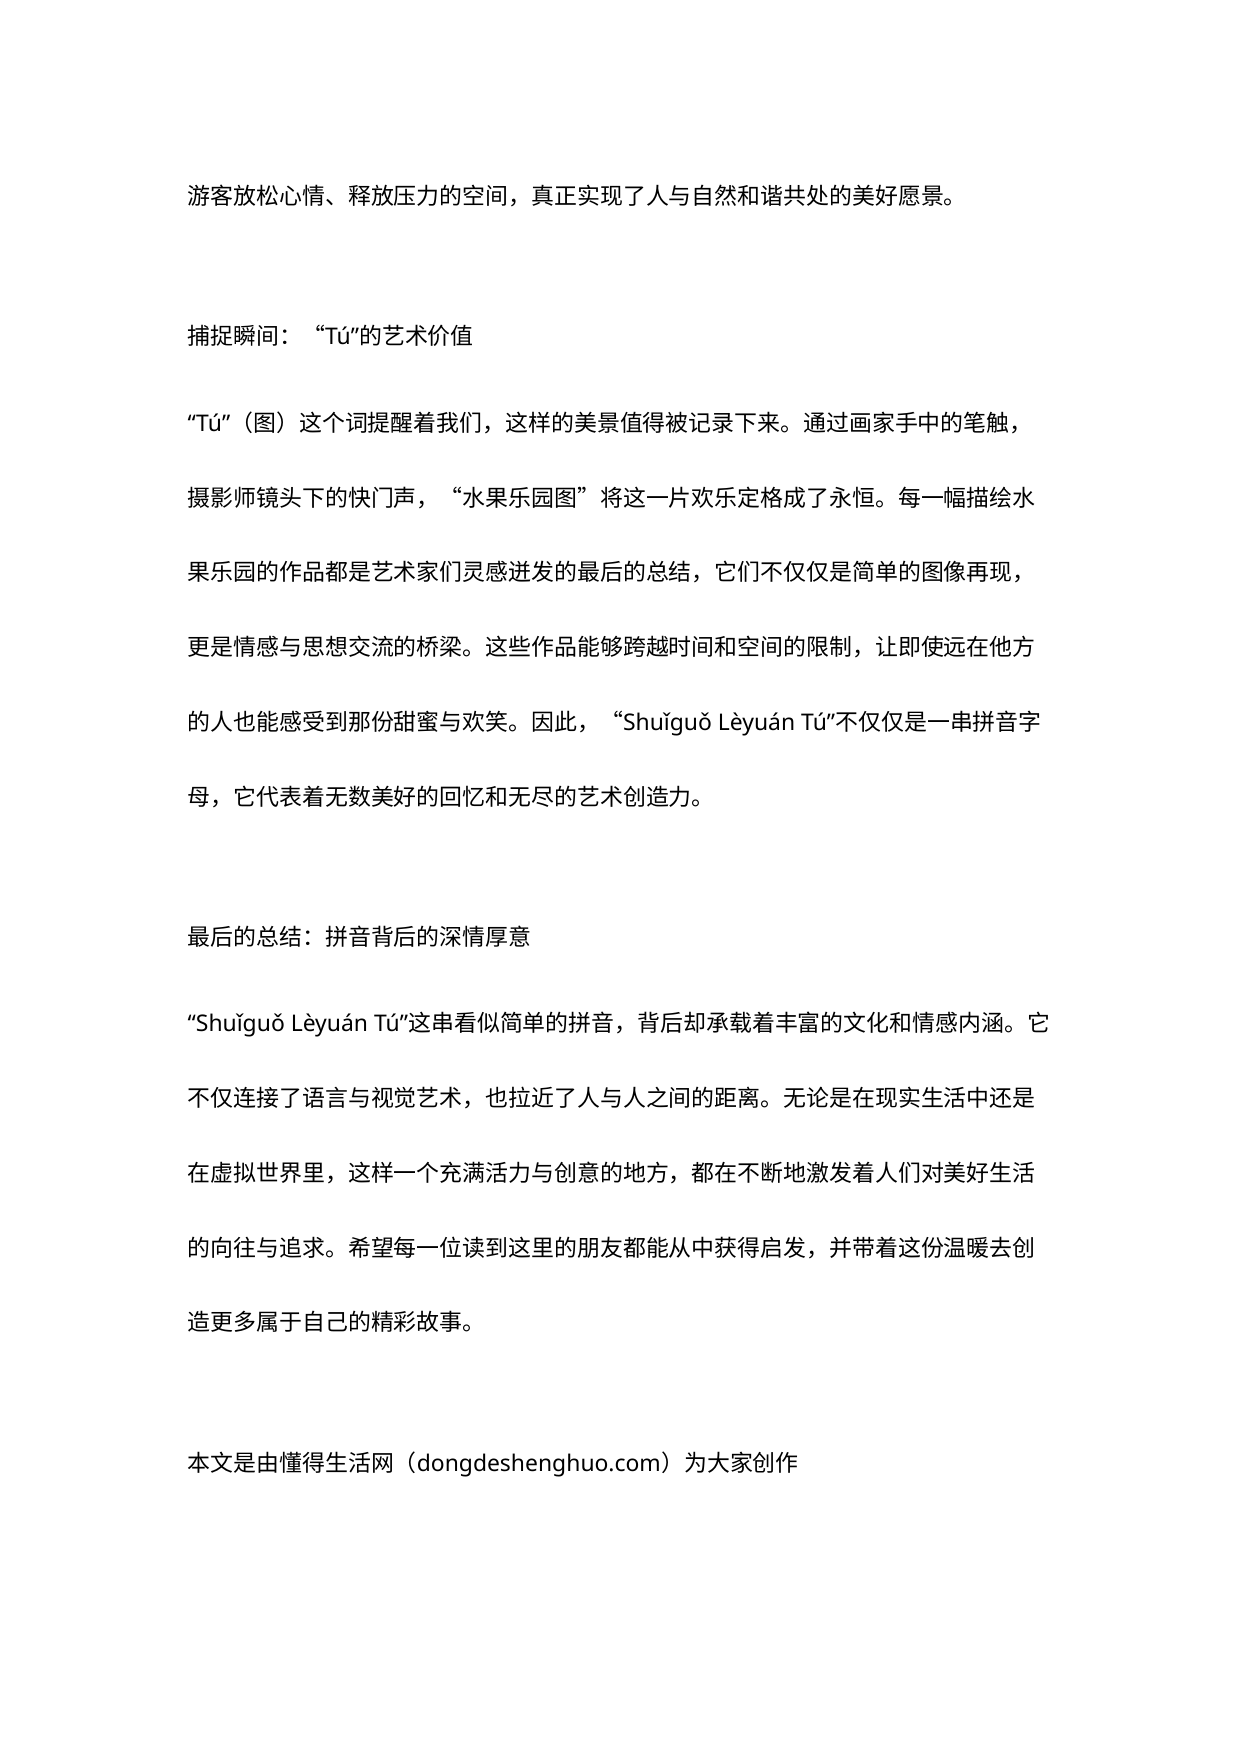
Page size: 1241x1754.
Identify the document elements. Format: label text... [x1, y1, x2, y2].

text “Shuǐguǒ Lèyuán Tú”这串看似简单的拼音，背后却承载着丰富的文化和情感内涵。它不仅连接了语言与视觉艺术，也拉近了人与人之间的距离。无论是在现实生活中还是在虚拟世界里，这样一个充满活力与创意的地方，都在不断地激发着人们对美好生活的向往与追求。希望每一位读到这里的朋友都能从中获得启发，并带着这份温暖去创造更多属于自己的精彩故事。 [187, 989, 1053, 1353]
text 捕捉瞬间：“Tú”的艺术价值 [187, 302, 1053, 367]
text 本文是由懂得生活网（dongdeshenghuo.com）为大家创作 [187, 1429, 1053, 1494]
text 最后的总结：拼音背后的深情厚意 [187, 903, 1053, 968]
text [187, 162, 1053, 227]
text “Tú”（图）这个词提醒着我们，这样的美景值得被记录下来。通过画家手中的笔触，摄影师镜头下的快门声，“水果乐园图”将这一片欢乐定格成了永恒。每一幅描绘水果乐园的作品都是艺术家们灵感迸发的最后的总结，它们不仅仅是简单的图像再现，更是情感与思想交流的桥梁。这些作品能够跨越时间和空间的限制，让即使远在他方的人也能感受到那份甜蜜与欢笑。因此，“Shuǐguǒ Lèyuán Tú”不仅仅是一串拼音字母，它代表着无数美好的回忆和无尽的艺术创造力。 [187, 389, 1053, 827]
